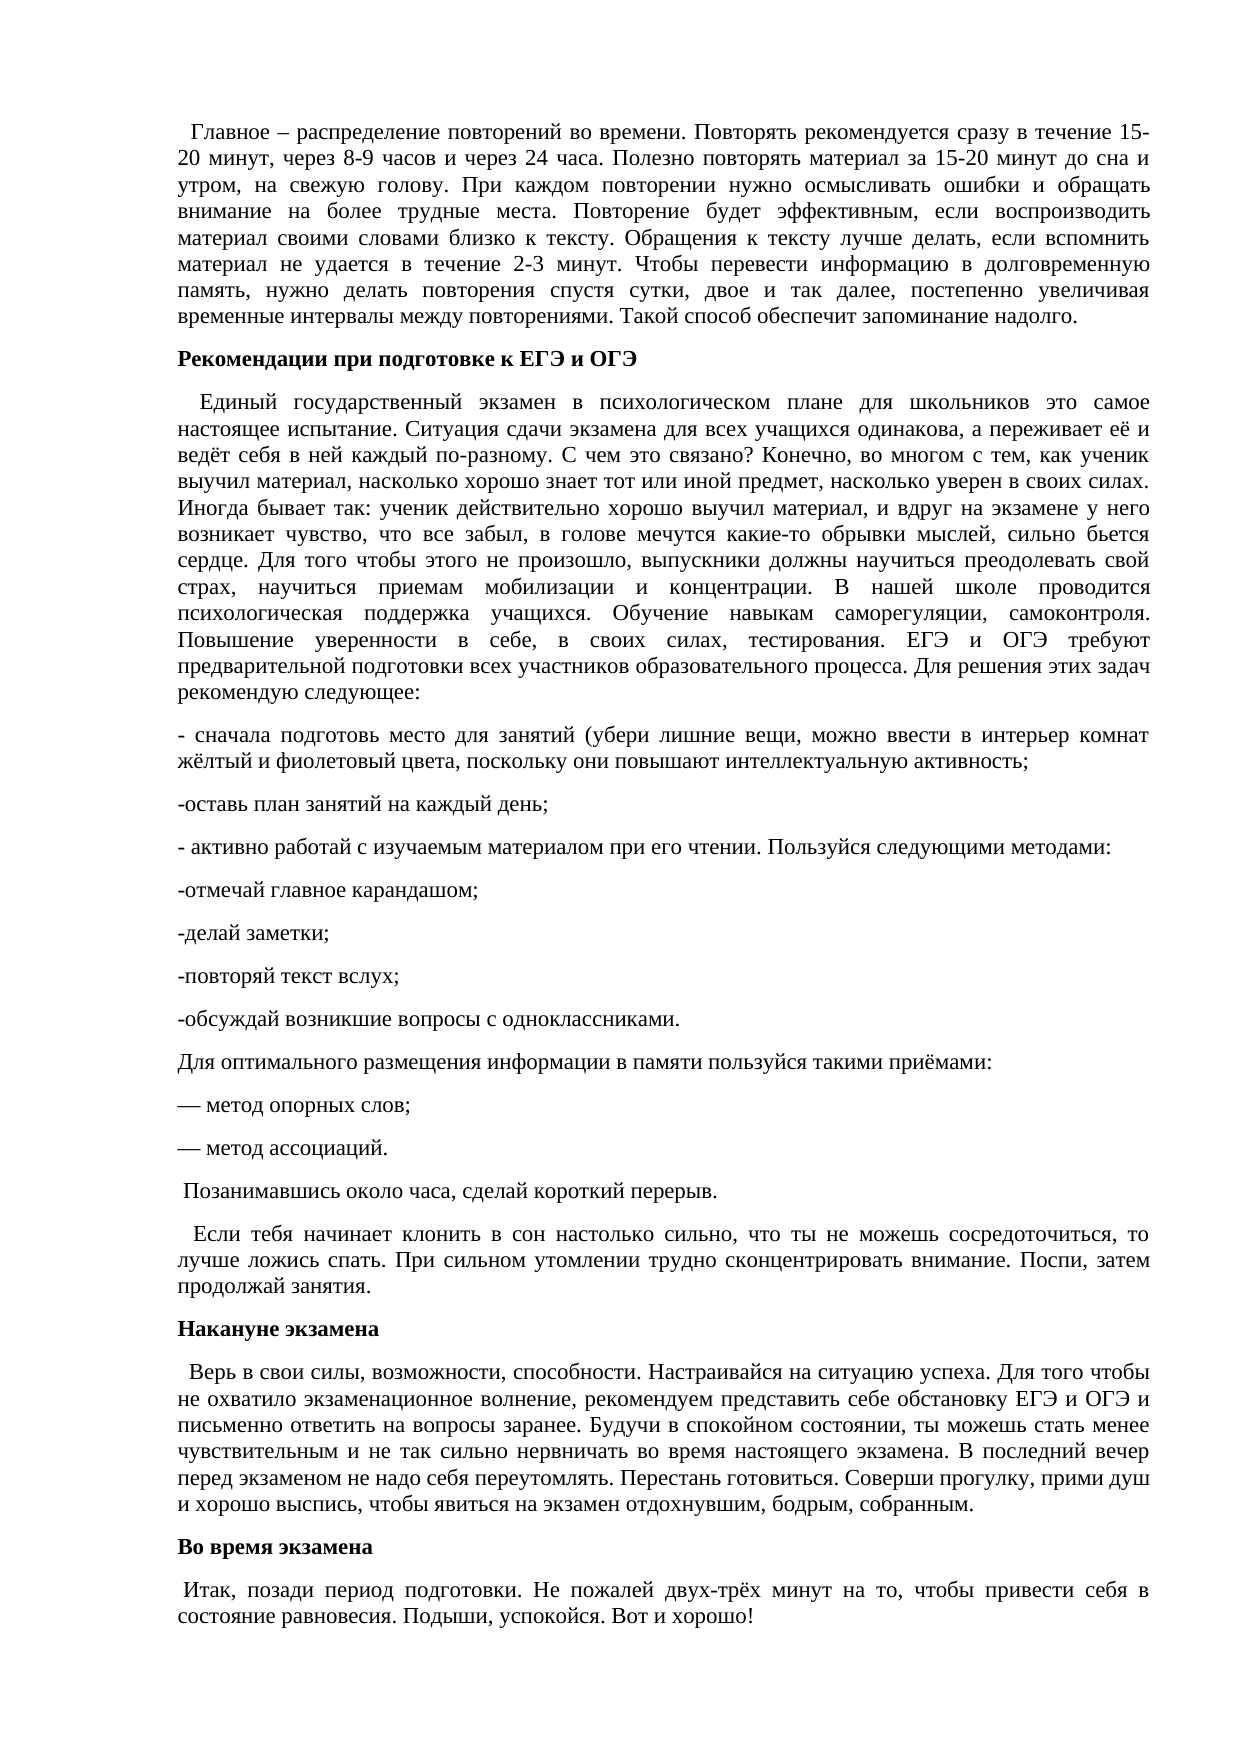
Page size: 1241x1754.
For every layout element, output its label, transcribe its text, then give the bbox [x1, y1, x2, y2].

text Позанимавшись около часа, сделай короткий перерыв. [177, 1177, 1152, 1203]
text — метод опорных слов; [177, 1091, 1152, 1117]
text Итак, позади период подготовки. Не пожалей двух-трёх минут на то, чтобы привести себя в состояние равновесия. Подыши, успокойся. Вот и хорошо! [177, 1576, 1152, 1628]
text Единый государственный экзамен в психологическом плане для школьников это самое настоящее испытание. Ситуация сдачи экзамена для всех учащихся одинакова, а переживает её и ведёт себя в ней каждый по-разному. С чем это связано? Конечно, во многом с тем, как ученик выучил материал, насколько хорошо знает тот или иной предмет, насколько уверен в своих силах. Иногда бывает так: ученик действительно хорошо выучил материал, и вдруг на экзамене у него возникает чувство, что все забыл, в голове мечутся какие-то обрывки мыслей, сильно бьется сердце. Для того чтобы этого не произошло, выпускники должны научиться преодолевать свой страх, научиться приемам мобилизации и концентрации. В нашей школе проводится психологическая поддержка учащихся. Обучение навыкам саморегуляции, самоконтроля. Повышение уверенности в себе, в своих силах, тестирования. ЕГЭ и ОГЭ требуют предварительной подготовки всех участников образовательного процесса. Для решения этих задач рекомендую следующее: [177, 388, 1152, 705]
text Для оптимального размещения информации в памяти пользуйся такими приёмами: [177, 1048, 1152, 1074]
text -оставь план занятий на каждый день; [177, 791, 1152, 817]
text - активно работай с изучаемым материалом при его чтении. Пользуйся следующими методами: [177, 833, 1152, 860]
text Главное – распределение повторений во времени. Повторять рекомендуется сразу в течение 15-20 минут, через 8-9 часов и через 24 часа. Полезно повторять материал за 15-20 минут до сна и утром, на свежую голову. При каждом повторении нужно осмысливать ошибки и обращать внимание на более трудные места. Повторение будет эффективным, если воспроизводить материал своими словами близко к тексту. Обращения к тексту лучше делать, если вспомнить материал не удается в течение 2-3 минут. Чтобы перевести информацию в долговременную память, нужно делать повторения спустя сутки, двое и так далее, постепенно увеличивая временные интервалы между повторениями. Такой способ обеспечит запоминание надолго. [177, 118, 1152, 329]
text Если тебя начинает клонить в сон настолько сильно, что ты не можешь сосредоточиться, то лучше ложись спать. При сильном утомлении трудно сконцентрировать внимание. Поспи, затем продолжай занятия. [177, 1220, 1152, 1299]
text — метод ассоциаций. [177, 1134, 1152, 1160]
text -отмечай главное карандашом; [177, 876, 1152, 903]
text Накануне экзамена [177, 1315, 1152, 1342]
text Во время экзамена [177, 1533, 1152, 1559]
text - сначала подготовь место для занятий (убери лишние вещи, можно ввести в интерьер комнат жёлтый и фиолетовый цвета, поскольку они повышают интеллектуальную активность; [177, 721, 1152, 774]
text -повторяй текст вслух; [177, 962, 1152, 988]
text -делай заметки; [177, 919, 1152, 946]
text Верь в свои силы, возможности, способности. Настраивайся на ситуацию успеха. Для того чтобы не охватило экзаменационное волнение, рекомендуем представить себе обстановку ЕГЭ и ОГЭ и письменно ответить на вопросы заранее. Будучи в спокойном состоянии, ты можешь стать менее чувствительным и не так сильно нервничать во время настоящего экзамена. В последний вечер перед экзаменом не надо себя переутомлять. Перестань готовиться. Соверши прогулку, прими душ и хорошо выспись, чтобы явиться на экзамен отдохнувшим, бодрым, собранным. [177, 1358, 1152, 1516]
text Рекомендации при подготовке к ЕГЭ и ОГЭ [177, 346, 1152, 372]
text -обсуждай возникшие вопросы с одноклассниками. [177, 1005, 1152, 1031]
